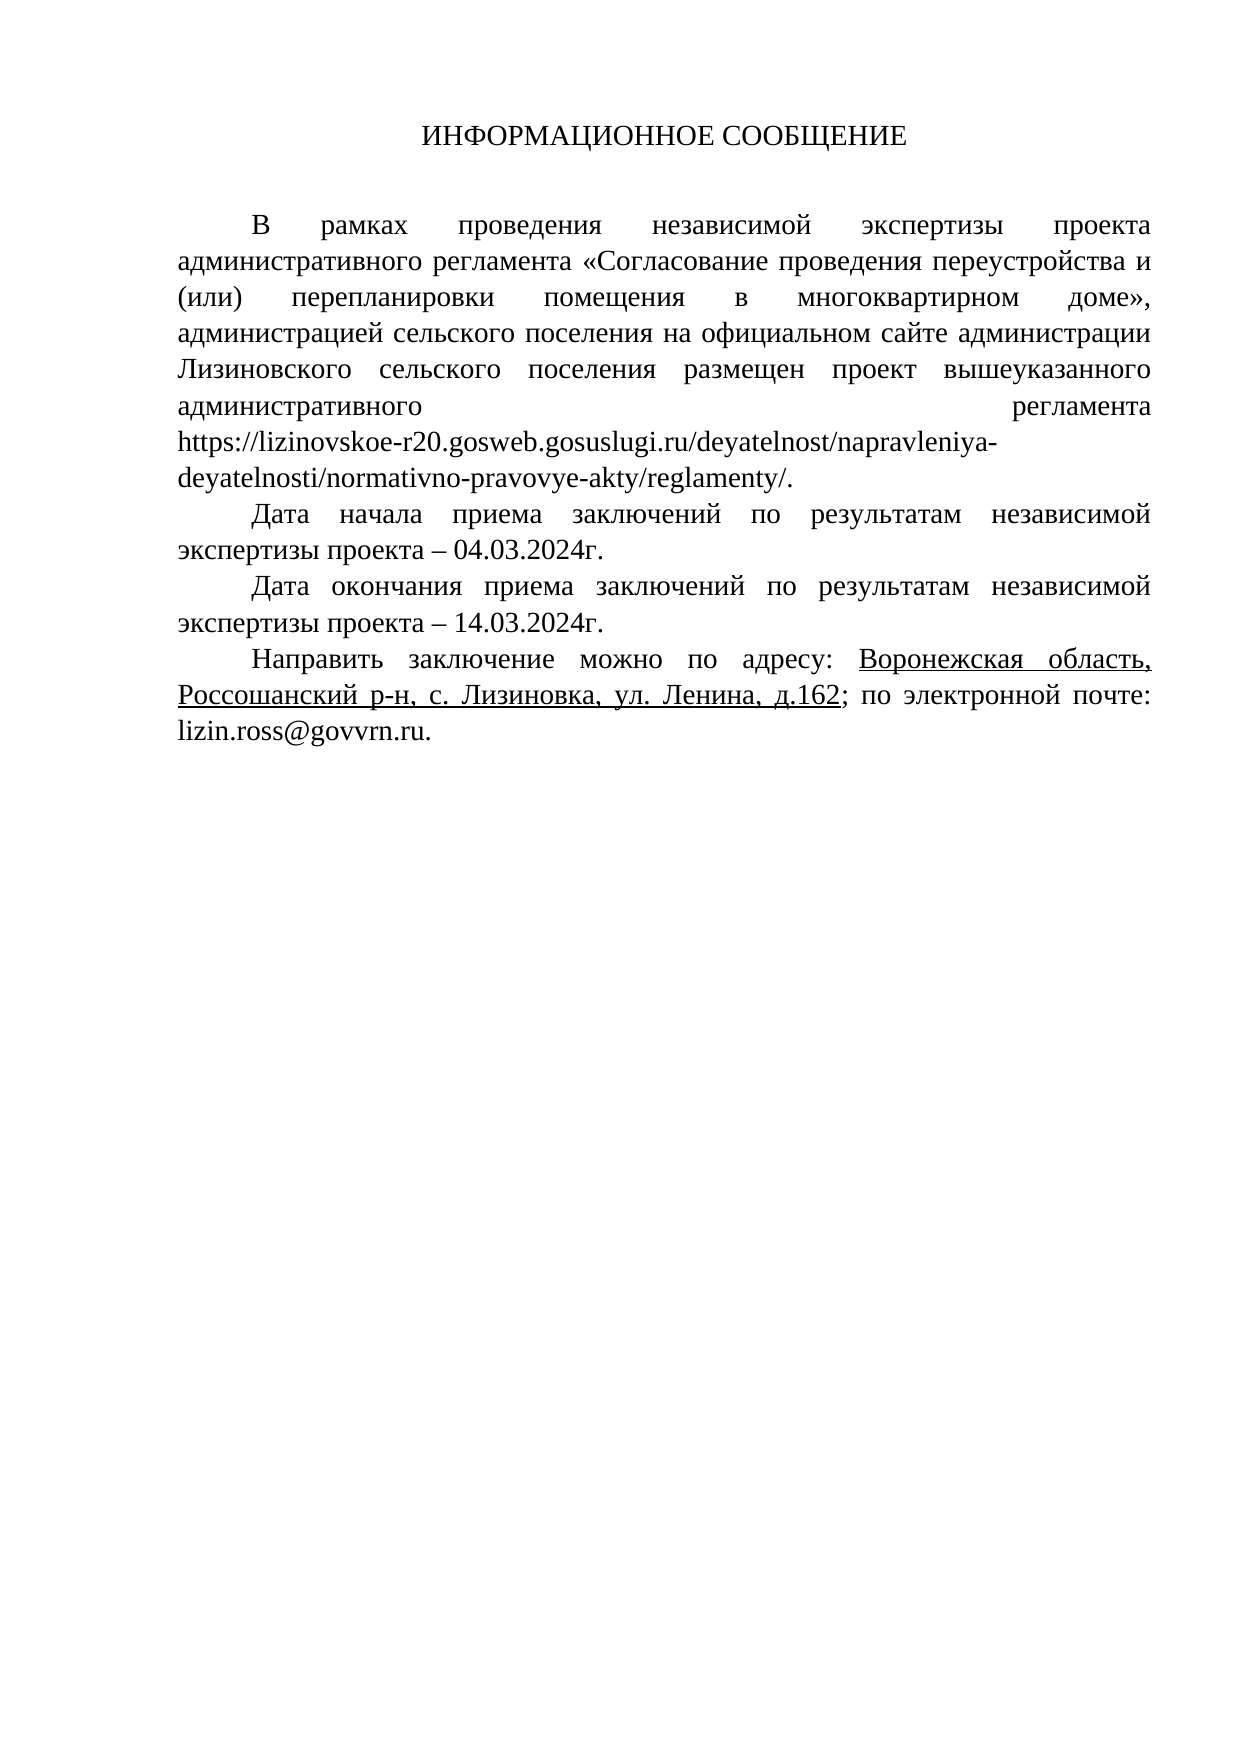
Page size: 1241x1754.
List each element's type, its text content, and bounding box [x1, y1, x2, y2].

text Дата окончания приема заключений по результатам независимой экспертизы проекта – 14.03.2024г. [177, 568, 1152, 638]
text Дата начала приема заключений по результатам независимой экспертизы проекта – 04.03.2024г. [177, 496, 1152, 566]
text ИНФОРМАЦИОННОЕ СООБЩЕНИЕ [177, 118, 1152, 152]
text Направить заключение можно по адресу: Воронежская область, Россошанский р-н, с. Лизиновка, ул. Ленина, д.162; по электронной почте: lizin.ross@govvrn.ru. [177, 641, 1152, 747]
text В рамках проведения независимой экспертизы проекта административного регламента «Согласование проведения переустройства и (или) перепланировки помещения в многоквартирном доме», администрацией сельского поселения на официальном сайте администрации Лизиновского сельского поселения размещен проект вышеуказанного административного регламента https://lizinovskoe-r20.gosweb.gosuslugi.ru/deyatelnost/napravleniya-deyatelnosti/normativno-pravovye-akty/reglamenty/. [177, 207, 1152, 494]
